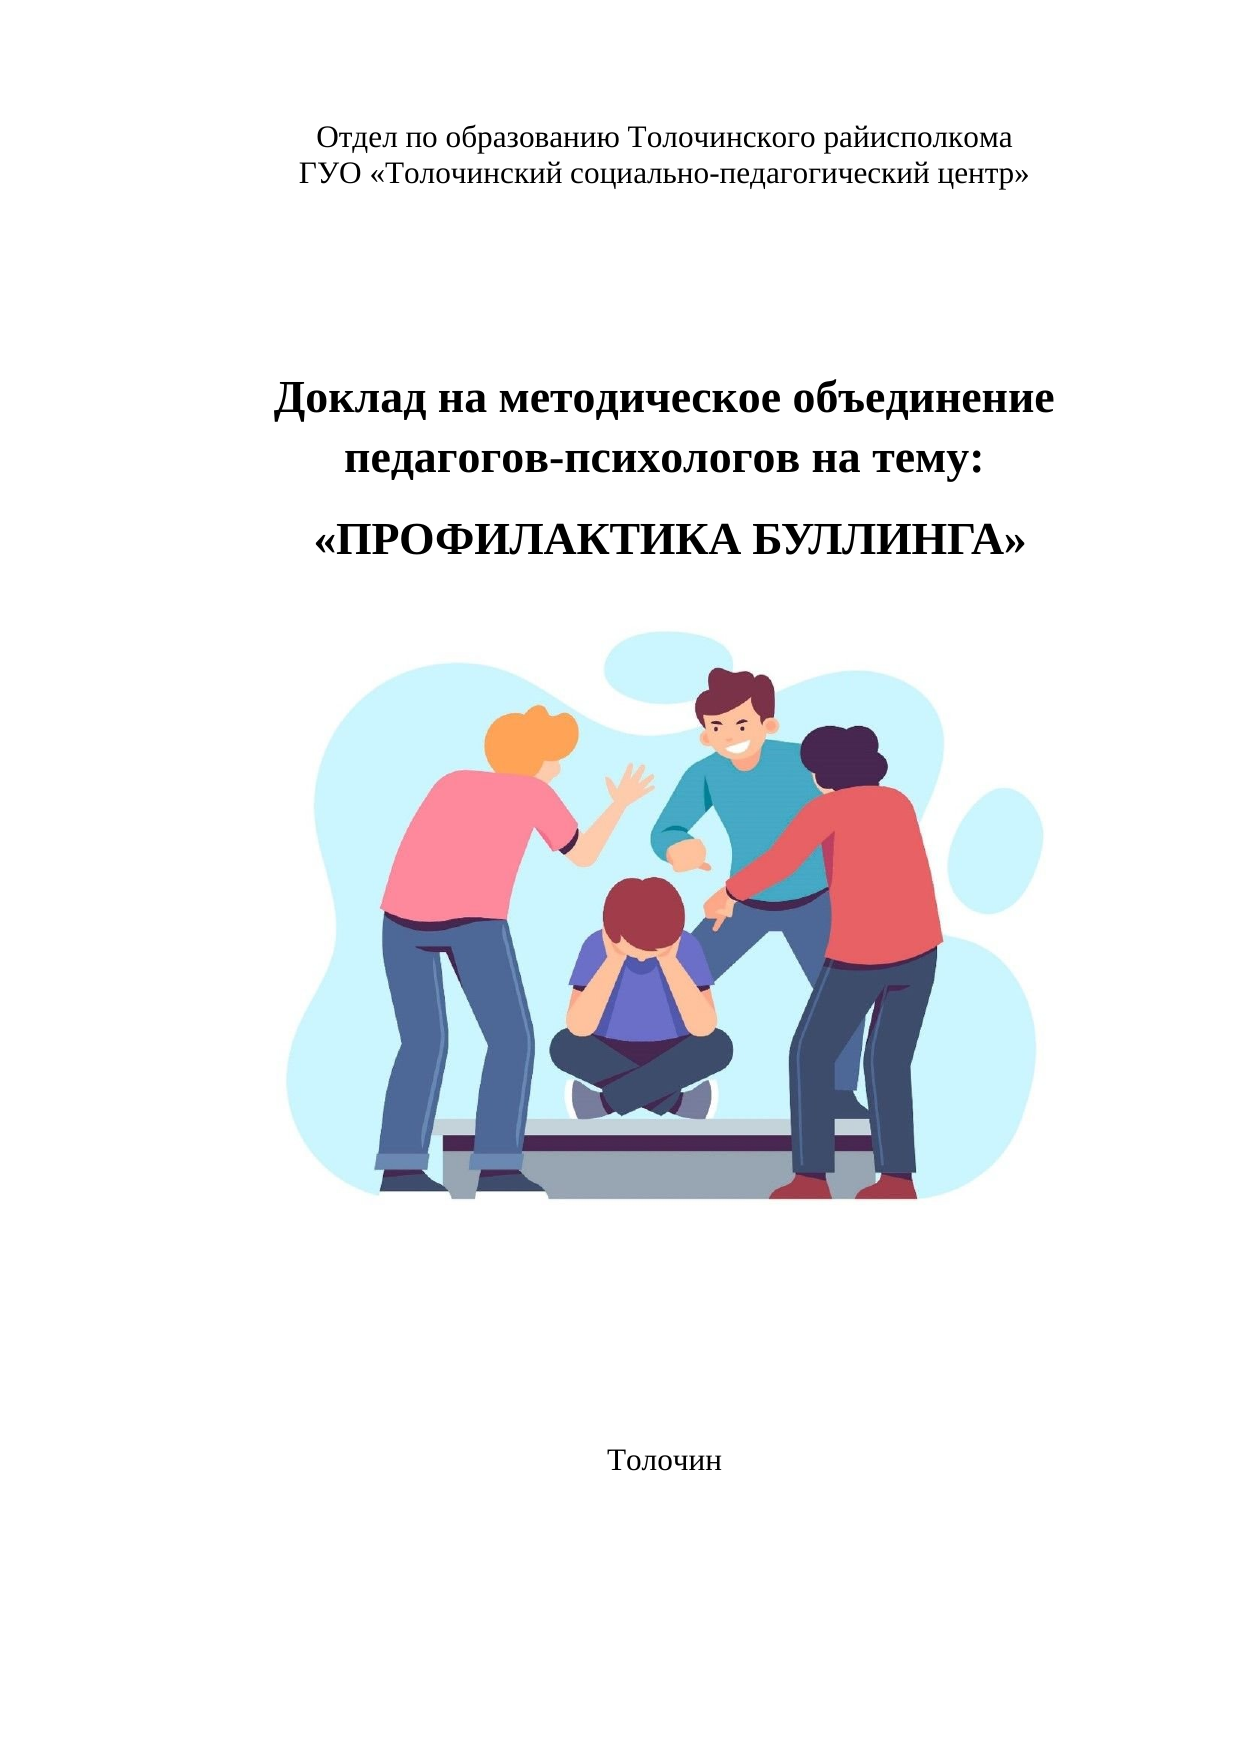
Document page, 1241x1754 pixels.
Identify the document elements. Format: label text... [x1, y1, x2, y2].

text ГУО «Толочинский социально-педагогический центр» [177, 154, 1152, 190]
text Доклад на методическое объединение педагогов-психологов на тему: [177, 369, 1152, 483]
picture [181, 592, 1148, 1238]
text «ПРОФИЛАКТИКА БУЛЛИНГА» [177, 511, 1152, 564]
text Отдел по образованию Толочинского райисполкома [177, 118, 1152, 154]
text Толочин [177, 1441, 1152, 1477]
